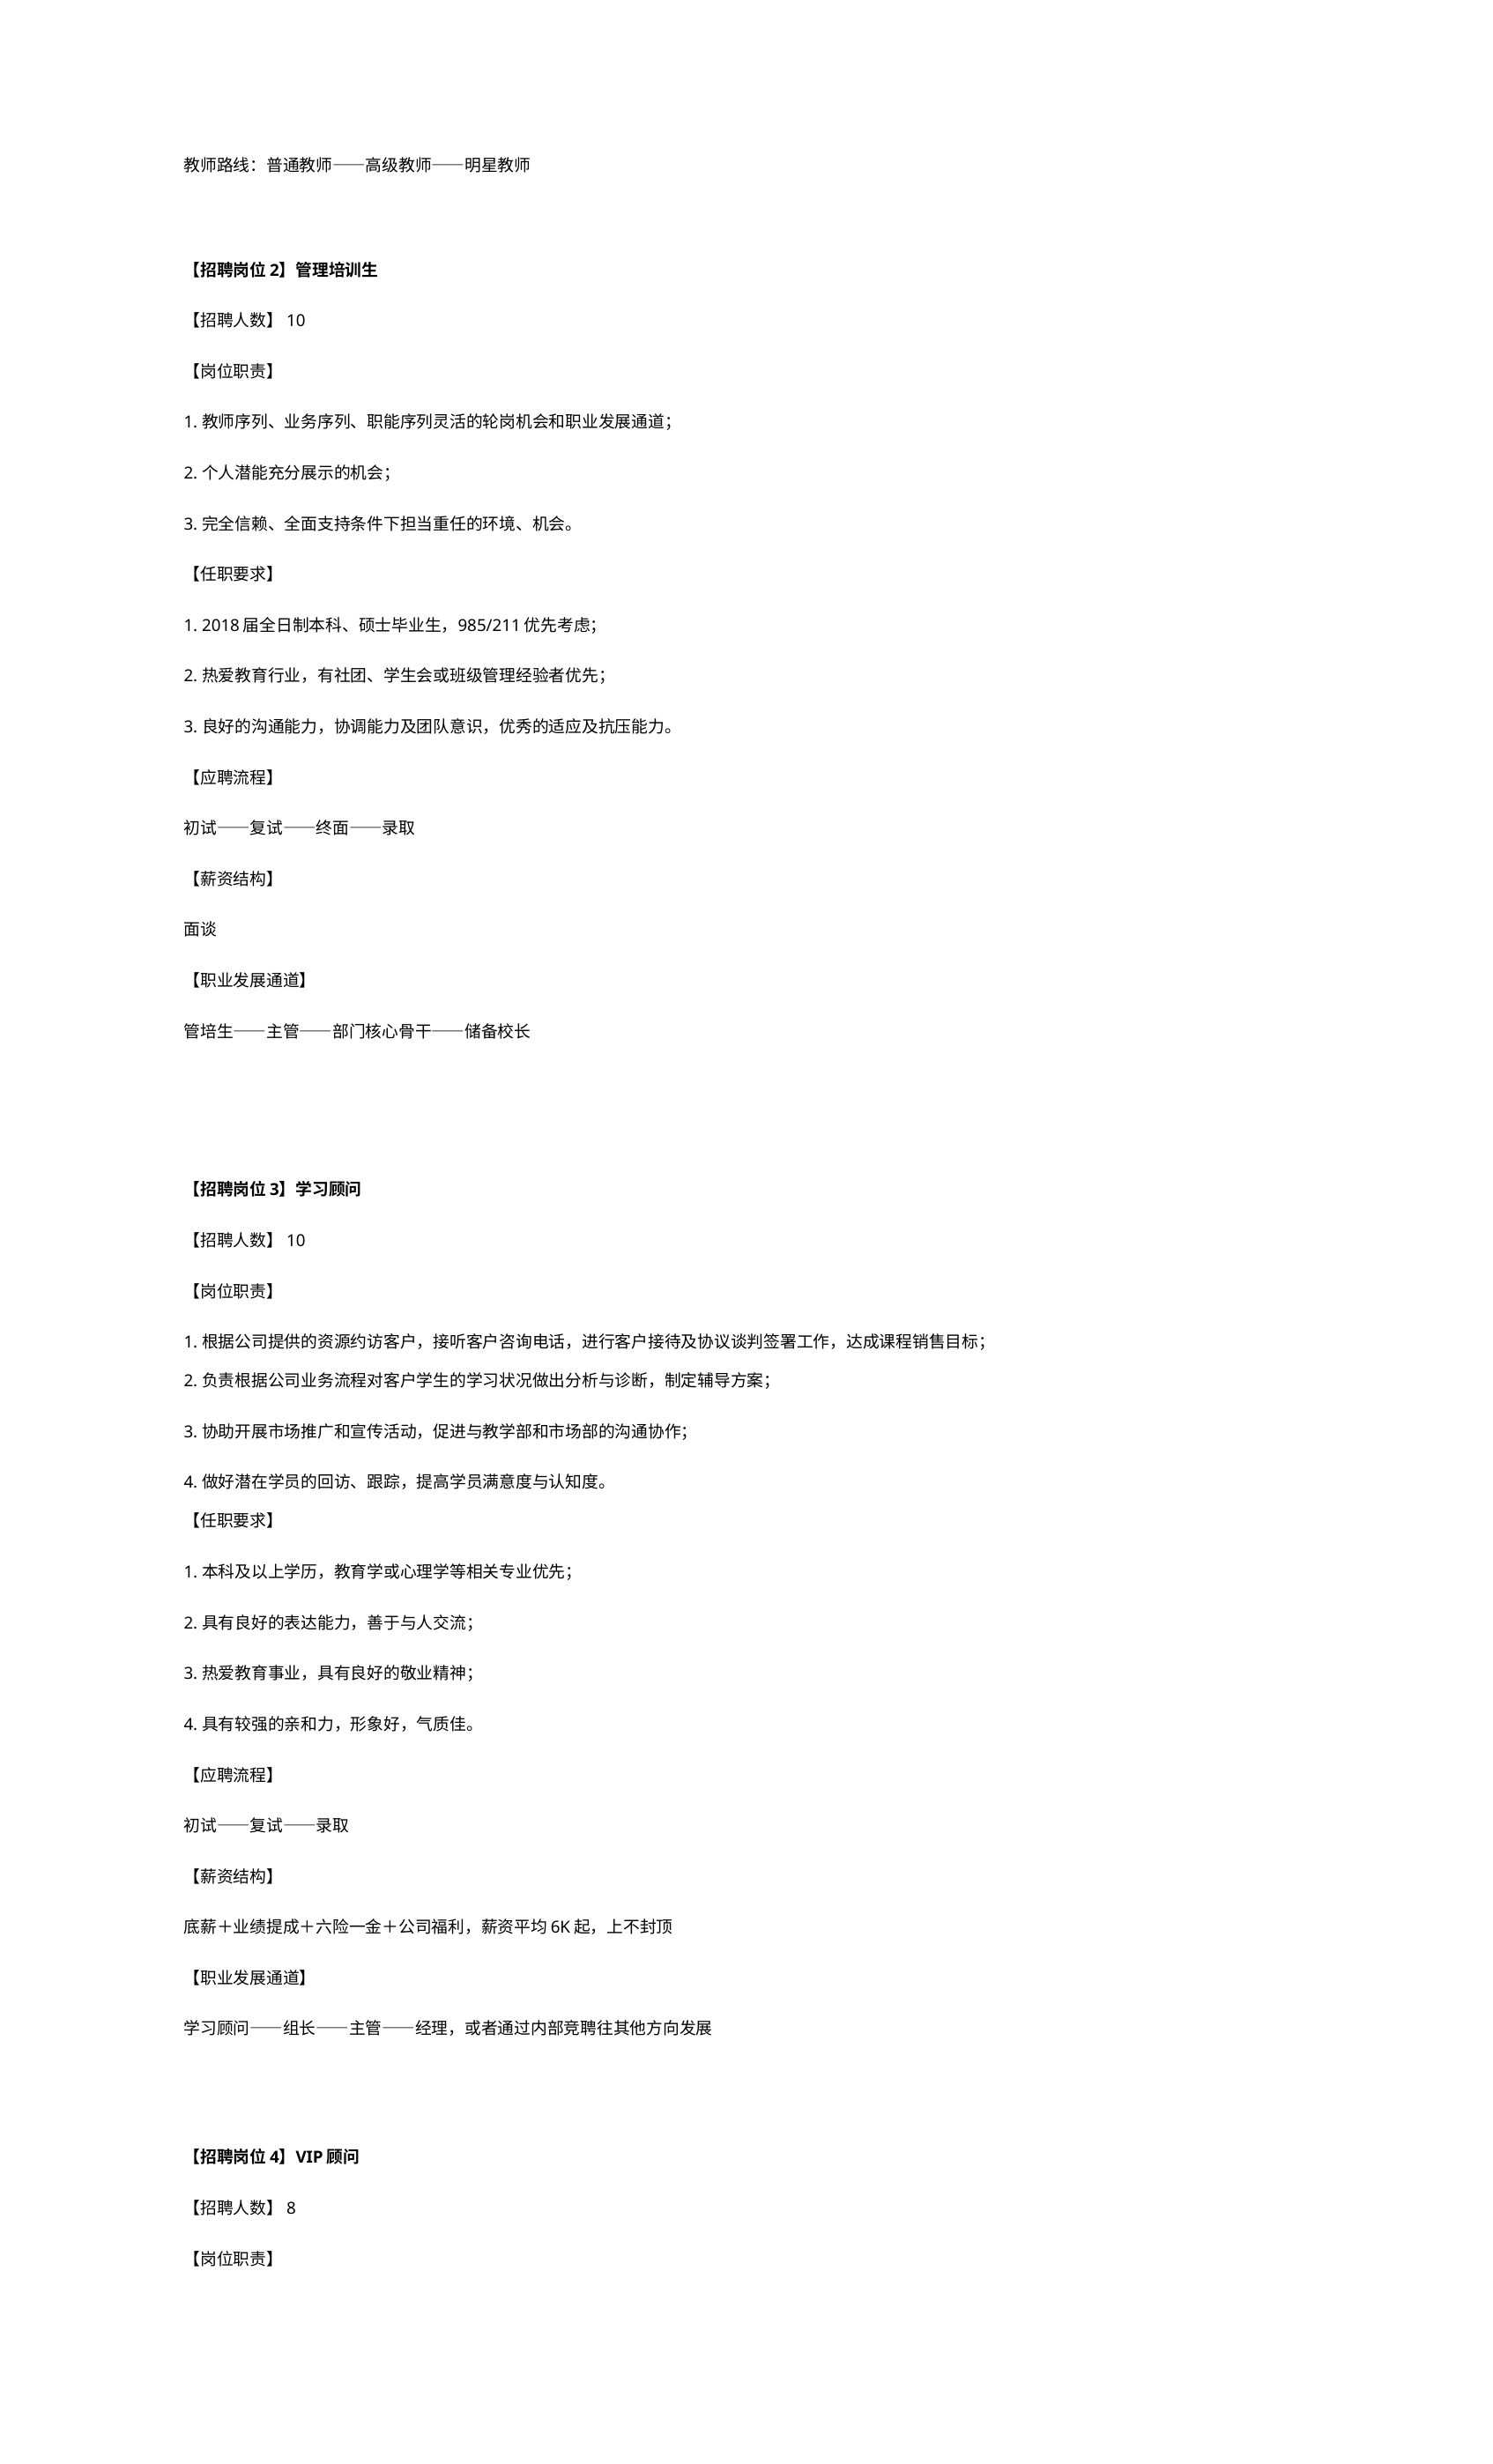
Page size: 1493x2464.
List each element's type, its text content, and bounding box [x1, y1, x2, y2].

text 【薪资结构】 [183, 858, 1309, 897]
text 【岗位职责】 [183, 2238, 1309, 2277]
text 【招聘人数】 8 [183, 2187, 1309, 2226]
text 1. 本科及以上学历，教育学或心理学等相关专业优先； [183, 1551, 1309, 1590]
text 3. 良好的沟通能力，协调能力及团队意识，优秀的适应及抗压能力。 [183, 706, 1309, 745]
text 教师路线：普通教师——高级教师——明星教师 [183, 145, 1309, 183]
text 【岗位职责】 [183, 351, 1309, 390]
text 【任职要求】 [183, 553, 1309, 592]
text 2. 负责根据公司业务流程对客户学生的学习状况做出分析与诊断，制定辅导方案； [183, 1360, 1309, 1399]
text 【招聘人数】 10 [183, 1220, 1309, 1258]
text 【职业发展通道】 [183, 960, 1309, 998]
text 初试——复试——录取 [183, 1805, 1309, 1844]
text 4. 做好潜在学员的回访、跟踪，提高学员满意度与认知度。 [183, 1462, 1309, 1501]
text 【招聘岗位3】学习顾问 [183, 1169, 1309, 1208]
text 3. 完全信赖、全面支持条件下担当重任的环境、机会。 [183, 503, 1309, 542]
text 【招聘人数】 10 [183, 300, 1309, 338]
text 2. 具有良好的表达能力，善于与人交流； [183, 1602, 1309, 1641]
text 4. 具有较强的亲和力，形象好，气质佳。 [183, 1703, 1309, 1742]
text 面谈 [183, 909, 1309, 948]
text 【岗位职责】 [183, 1271, 1309, 1310]
text 学习顾问——组长——主管——经理，或者通过内部竞聘往其他方向发展 [183, 2008, 1309, 2047]
text 3. 协助开展市场推广和宣传活动，促进与教学部和市场部的沟通协作； [183, 1411, 1309, 1450]
text 【薪资结构】 [183, 1856, 1309, 1895]
text 底薪＋业绩提成＋六险一金＋公司福利，薪资平均6K起，上不封顶 [183, 1906, 1309, 1946]
text 初试——复试——终面——录取 [183, 807, 1309, 847]
text 【招聘岗位2】管理培训生 [183, 249, 1309, 288]
text 3. 热爱教育事业，具有良好的敬业精神； [183, 1653, 1309, 1691]
text 管培生——主管——部门核心骨干——储备校长 [183, 1011, 1309, 1050]
text 【应聘流程】 [183, 757, 1309, 796]
text 【应聘流程】 [183, 1755, 1309, 1793]
text 1. 根据公司提供的资源约访客户，接听客户咨询电话，进行客户接待及协议谈判签署工作，达成课程销售目标； [183, 1321, 1309, 1360]
text 2. 个人潜能充分展示的机会； [183, 452, 1309, 491]
text 1. 教师序列、业务序列、职能序列灵活的轮岗机会和职业发展通道； [183, 402, 1309, 441]
text 2. 热爱教育行业，有社团、学生会或班级管理经验者优先； [183, 656, 1309, 694]
text 【职业发展通道】 [183, 1957, 1309, 1996]
text 【任职要求】 [183, 1501, 1309, 1540]
text 【招聘岗位4】VIP顾问 [183, 2136, 1309, 2175]
text 1. 2018届全日制本科、硕士毕业生，985/211优先考虑； [183, 605, 1309, 643]
